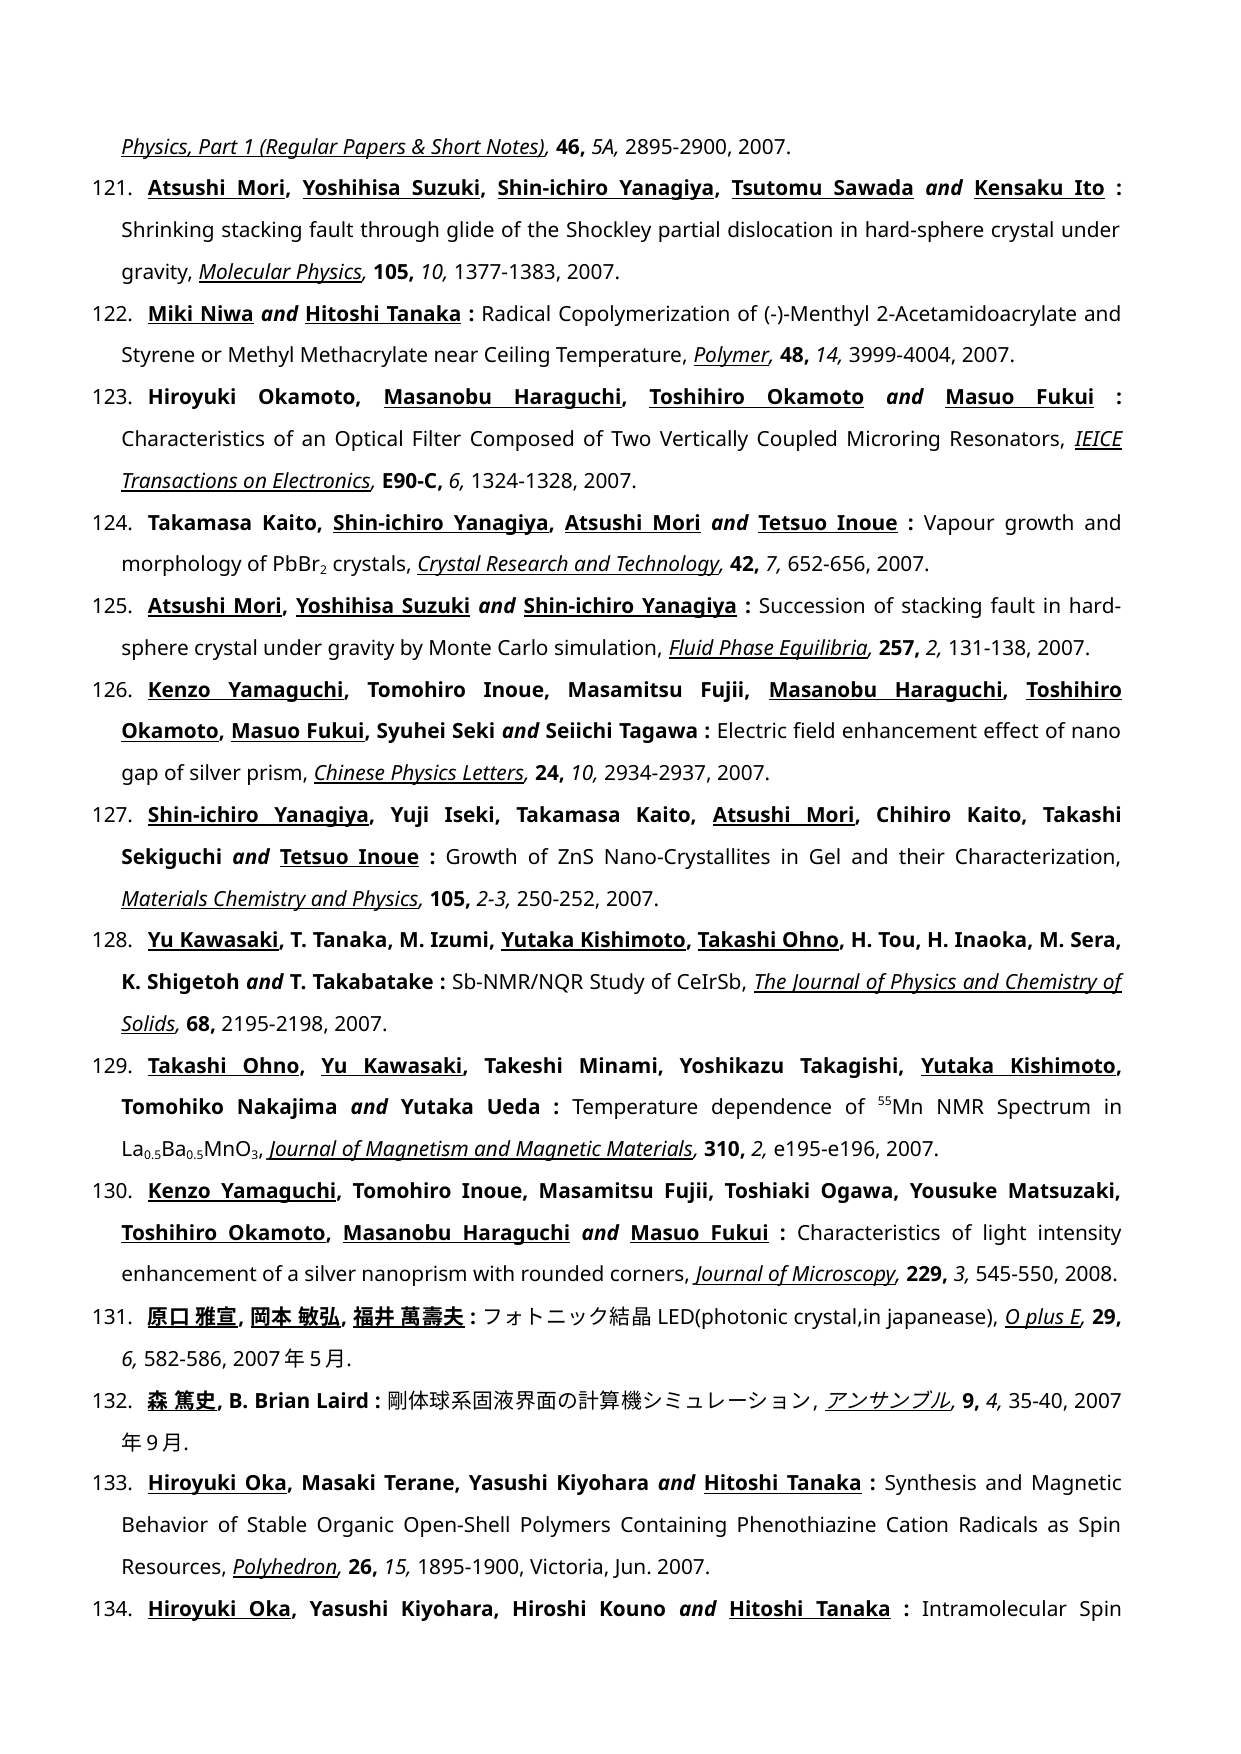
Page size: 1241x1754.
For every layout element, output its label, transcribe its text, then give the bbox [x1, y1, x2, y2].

list Kenzo Yamaguchi, Tomohiro Inoue, Masamitsu Fujii, Toshiaki Ogawa, Yousuke Matsuzaki, Toshihiro Okamoto, Masanobu Haraguchi and Masuo Fukui : Characteristics of light intensity enhancement of a silver nanoprism with rounded corners, Journal of Microscopy, 229, 3, 545-550, 2008. [92, 1169, 1122, 1295]
list Hiroyuki Oka, Masaki Terane, Yasushi Kiyohara and Hitoshi Tanaka : Synthesis and Magnetic Behavior of Stable Organic Open-Shell Polymers Containing Phenothiazine Cation Radicals as Spin Resources, Polyhedron, 26, 15, 1895-1900, Victoria, Jun. 2007. [92, 1462, 1122, 1587]
list Takamasa Kaito, Shin-ichiro Yanagiya, Atsushi Mori and Tetsuo Inoue : Vapour growth and morphology of PbBr2 crystals, Crystal Research and Technology, 42, 7, 652-656, 2007. [92, 501, 1122, 584]
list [92, 1587, 1122, 1629]
list Miki Niwa and Hitoshi Tanaka : Radical Copolymerization of (-)-Menthyl 2-Acetamidoacrylate and Styrene or Methyl Methacrylate near Ceiling Temperature, Polymer, 48, 14, 3999-4004, 2007. [92, 292, 1122, 376]
list Hiroyuki Okamoto, Masanobu Haraguchi, Toshihiro Okamoto and Masuo Fukui : Characteristics of an Optical Filter Composed of Two Vertically Coupled Microring Resonators, IEICE Transactions on Electronics, E90-C, 6, 1324-1328, 2007. [92, 376, 1122, 501]
list Atsushi Mori, Yoshihisa Suzuki, Shin-ichiro Yanagiya, Tsutomu Sawada and Kensaku Ito : Shrinking stacking fault through glide of the Shockley partial dislocation in hard-sphere crystal under gravity, Molecular Physics, 105, 10, 1377-1383, 2007. [92, 167, 1122, 292]
list Takashi Ohno, Yu Kawasaki, Takeshi Minami, Yoshikazu Takagishi, Yutaka Kishimoto, Tomohiko Nakajima and Yutaka Ueda : Temperature dependence of 55Mn NMR Spectrum in La0.5Ba0.5MnO3, Journal of Magnetism and Magnetic Materials, 310, 2, e195-e196, 2007. [92, 1044, 1122, 1169]
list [92, 125, 1122, 167]
list 森 篤史, B. Brian Laird : 剛体球系固液界面の計算機シミュレーション, アンサンブル, 9, 4, 35-40, 2007年9月. [92, 1378, 1122, 1462]
list 原口 雅宣, 岡本 敏弘, 福井 萬壽夫 : フォトニック結晶LED(photonic crystal,in japanease), O plus E, 29, 6, 582-586, 2007年5月. [92, 1295, 1122, 1378]
list Yu Kawasaki, T. Tanaka, M. Izumi, Yutaka Kishimoto, Takashi Ohno, H. Tou, H. Inaoka, M. Sera, K. Shigetoh and T. Takabatake : Sb-NMR/NQR Study of CeIrSb, The Journal of Physics and Chemistry of Solids, 68, 2195-2198, 2007. [92, 919, 1122, 1044]
list Kenzo Yamaguchi, Tomohiro Inoue, Masamitsu Fujii, Masanobu Haraguchi, Toshihiro Okamoto, Masuo Fukui, Syuhei Seki and Seiichi Tagawa : Electric field enhancement effect of nano gap of silver prism, Chinese Physics Letters, 24, 10, 2934-2937, 2007. [92, 668, 1122, 793]
list Shin-ichiro Yanagiya, Yuji Iseki, Takamasa Kaito, Atsushi Mori, Chihiro Kaito, Takashi Sekiguchi and Tetsuo Inoue : Growth of ZnS Nano-Crystallites in Gel and their Characterization, Materials Chemistry and Physics, 105, 2-3, 250-252, 2007. [92, 793, 1122, 919]
list Atsushi Mori, Yoshihisa Suzuki and Shin-ichiro Yanagiya : Succession of stacking fault in hard-sphere crystal under gravity by Monte Carlo simulation, Fluid Phase Equilibria, 257, 2, 131-138, 2007. [92, 584, 1122, 668]
